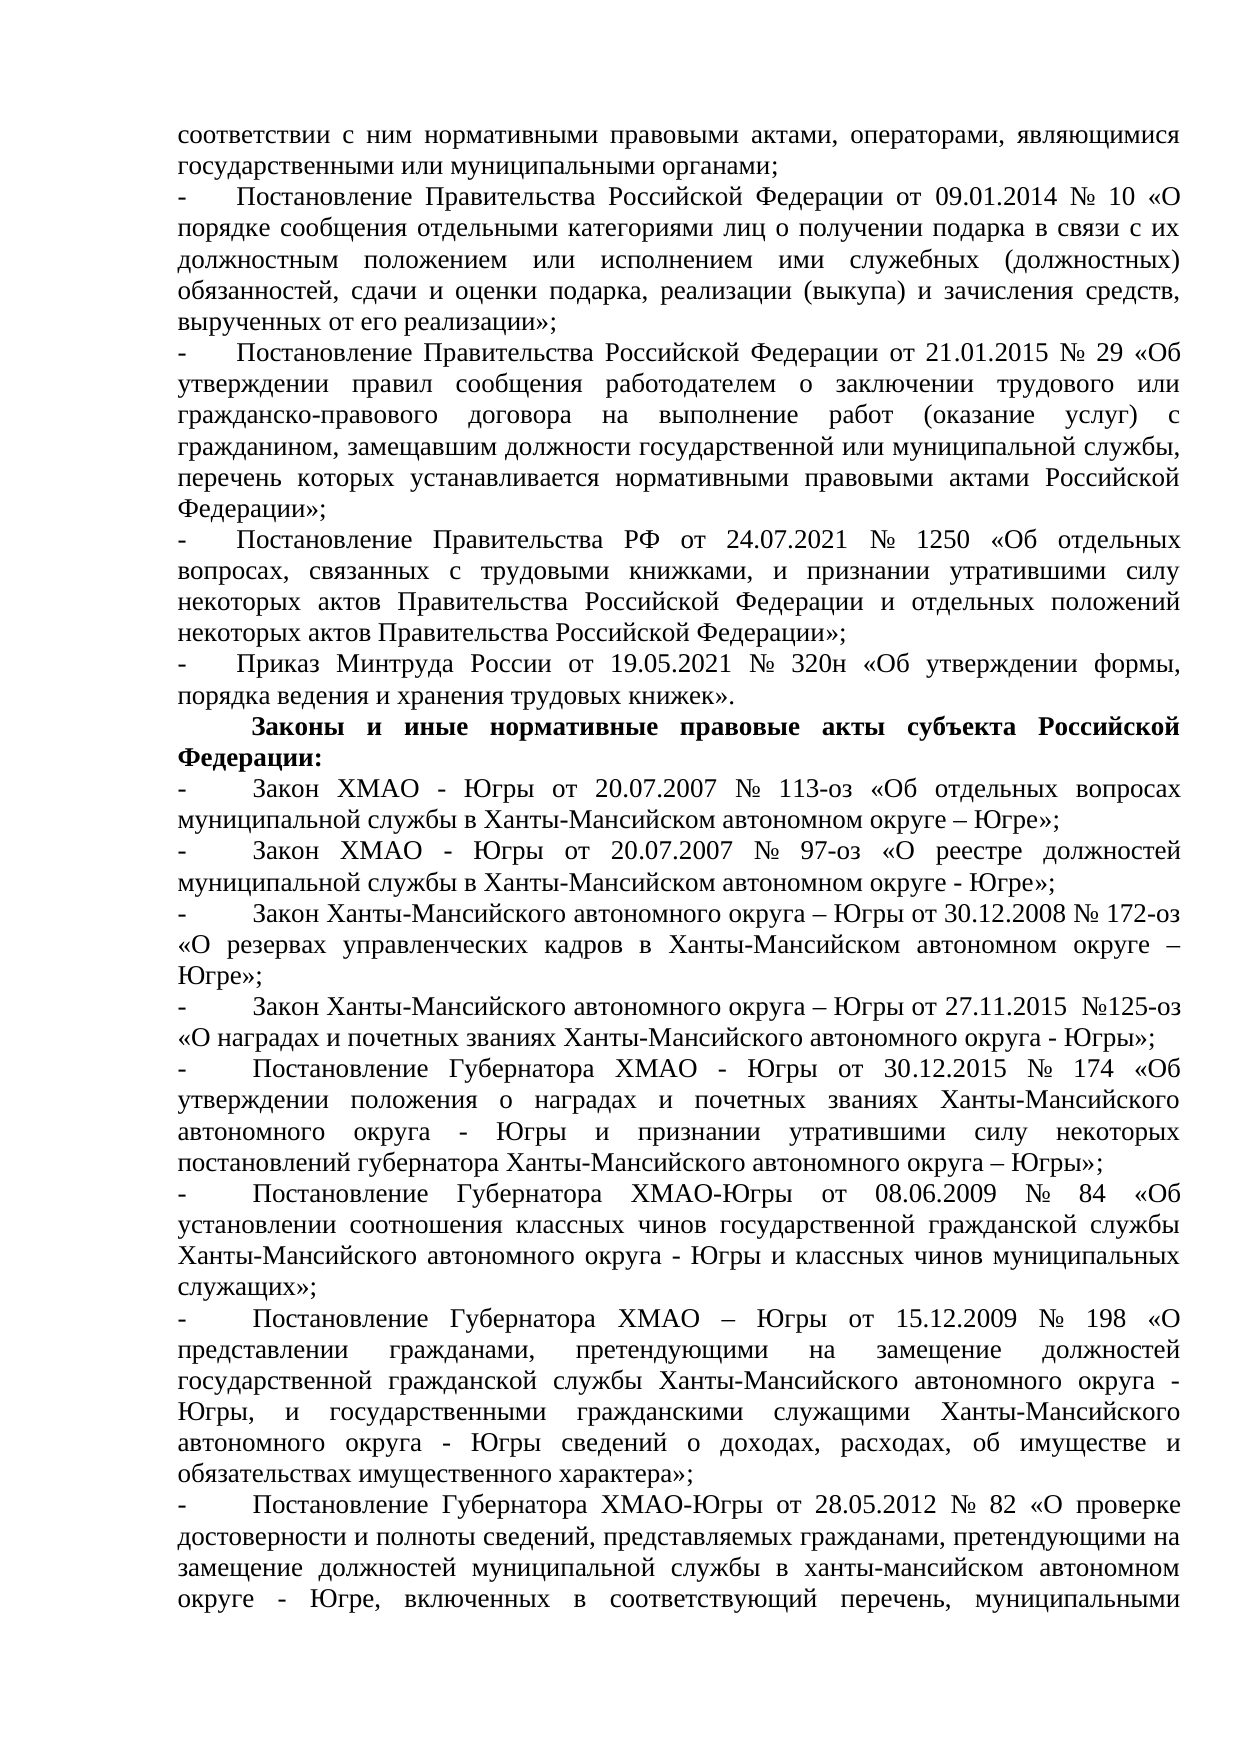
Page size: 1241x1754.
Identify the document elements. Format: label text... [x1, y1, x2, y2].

list - Постановление Губернатора ХМАО – Югры от 15.12.2009 № 198 «О представлении гражданами, претендующими на замещение должностей государственной гражданской службы Ханты-Мансийского автономного округа - Югры, и государственными гражданскими служащими Ханты-Мансийского автономного округа - Югры сведений о доходах, расходах, об имуществе и обязательствах имущественного характера»; [177, 1302, 1181, 1488]
list - Постановление Правительства Российской Федерации от 21.01.2015 № 29 «Об утверждении правил сообщения работодателем о заключении трудового или гражданско-правового договора на выполнение работ (оказание услуг) с гражданином, замещавшим должности государственной или муниципальной службы, перечень которых устанавливается нормативными правовыми актами Российской Федерации»; [177, 336, 1181, 523]
list - Закон ХМАО - Югры от 20.07.2007 № 97-оз «О реестре должностей муниципальной службы в Ханты-Мансийском автономном округе - Югре»; [177, 834, 1181, 897]
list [177, 118, 1181, 180]
text Законы и иные нормативные правовые акты субъекта Российской Федерации: [177, 710, 1181, 772]
list - Постановление Правительства РФ от 24.07.2021 № 1250 «Об отдельных вопросах, связанных с трудовыми книжками, и признании утратившими силу некоторых актов Правительства Российской Федерации и отдельных положений некоторых актов Правительства Российской Федерации»; [177, 523, 1181, 648]
title - Постановление Губернатора ХМАО - Югры от 30.12.2015 № 174 «Об утверждении положения о наградах и почетных званиях Ханты-Мансийского автономного округа - Югры и признании утратившими силу некоторых постановлений губернатора Ханты-Мансийского автономного округа – Югры»; [177, 1052, 1181, 1177]
list - Постановление Губернатора ХМАО-Югры от 08.06.2009 № 84 «Об установлении соотношения классных чинов государственной гражданской службы Ханты-Мансийского автономного округа - Югры и классных чинов муниципальных служащих»; [177, 1177, 1181, 1302]
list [177, 1488, 1181, 1613]
list - Закон ХМАО - Югры от 20.07.2007 № 113-оз «Об отдельных вопросах муниципальной службы в Ханты-Мансийском автономном округе – Югре»; [177, 772, 1181, 834]
title - Закон Ханты-Мансийского автономного округа – Югры от 27.11.2015 №125-оз «О наградах и почетных званиях Ханты-Мансийского автономного округа - Югры»; [177, 990, 1181, 1052]
list - Приказ Минтруда России от 19.05.2021 № 320н «Об утверждении формы, порядка ведения и хранения трудовых книжек». [177, 648, 1181, 710]
list - Постановление Правительства Российской Федерации от 09.01.2014 № 10 «О порядке сообщения отдельными категориями лиц о получении подарка в связи с их должностным положением или исполнением ими служебных (должностных) обязанностей, сдачи и оценки подарка, реализации (выкупа) и зачисления средств, вырученных от его реализации»; [177, 180, 1181, 336]
list - Закон Ханты-Мансийского автономного округа – Югры от 30.12.2008 № 172-оз «О резервах управленческих кадров в Ханты-Мансийском автономном округе – Югре»; [177, 897, 1181, 990]
